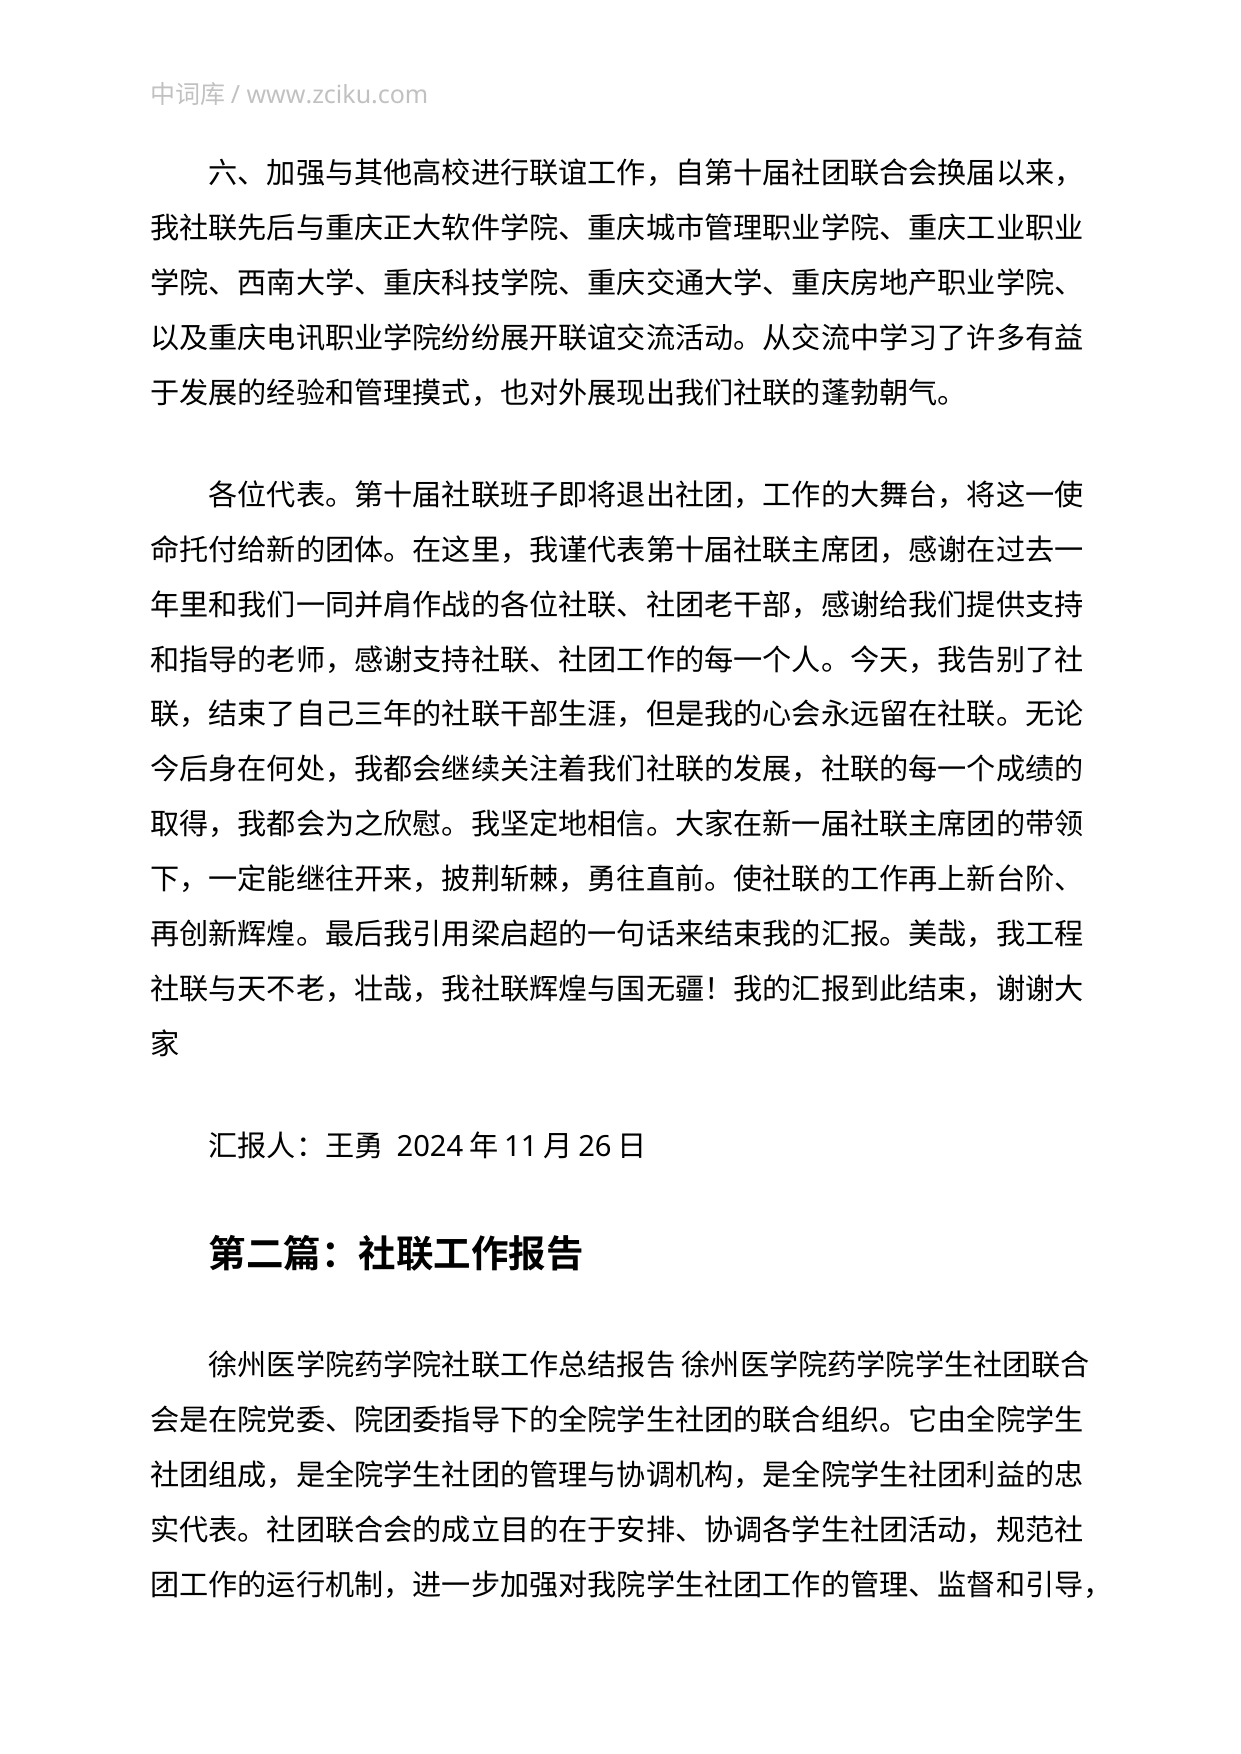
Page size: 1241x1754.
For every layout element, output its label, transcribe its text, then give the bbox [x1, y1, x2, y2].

text 六、加强与其他高校进行联谊工作，自第十届社团联合会换届以来，我社联先后与重庆正大软件学院、重庆城市管理职业学院、重庆工业职业学院、西南大学、重庆科技学院、重庆交通大学、重庆房地产职业学院、以及重庆电讯职业学院纷纷展开联谊交流活动。从交流中学习了许多有益于发展的经验和管理摸式，也对外展现出我们社联的蓬勃朝气。 [150, 150, 1090, 412]
text 第二篇：社联工作报告 [150, 1224, 1090, 1278]
text 各位代表。第十届社联班子即将退出社团，工作的大舞台，将这一使命托付给新的团体。在这里，我谨代表第十届社联主席团，感谢在过去一年里和我们一同并肩作战的各位社联、社团老干部，感谢给我们提供支持和指导的老师，感谢支持社联、社团工作的每一个人。今天，我告别了社联，结束了自己三年的社联干部生涯，但是我的心会永远留在社联。无论今后身在何处，我都会继续关注着我们社联的发展，社联的每一个成绩的取得，我都会为之欣慰。我坚定地相信。大家在新一届社联主席团的带领下，一定能继往开来，披荆斩棘，勇往直前。使社联的工作再上新台阶、再创新辉煌。最后我引用梁启超的一句话来结束我的汇报。美哉，我工程社联与天不老，壮哉，我社联辉煌与国无疆！我的汇报到此结束，谢谢大家 [150, 471, 1090, 1063]
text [150, 1341, 1090, 1603]
text 汇报人：王勇 2024年11月26日 [150, 1122, 1090, 1164]
